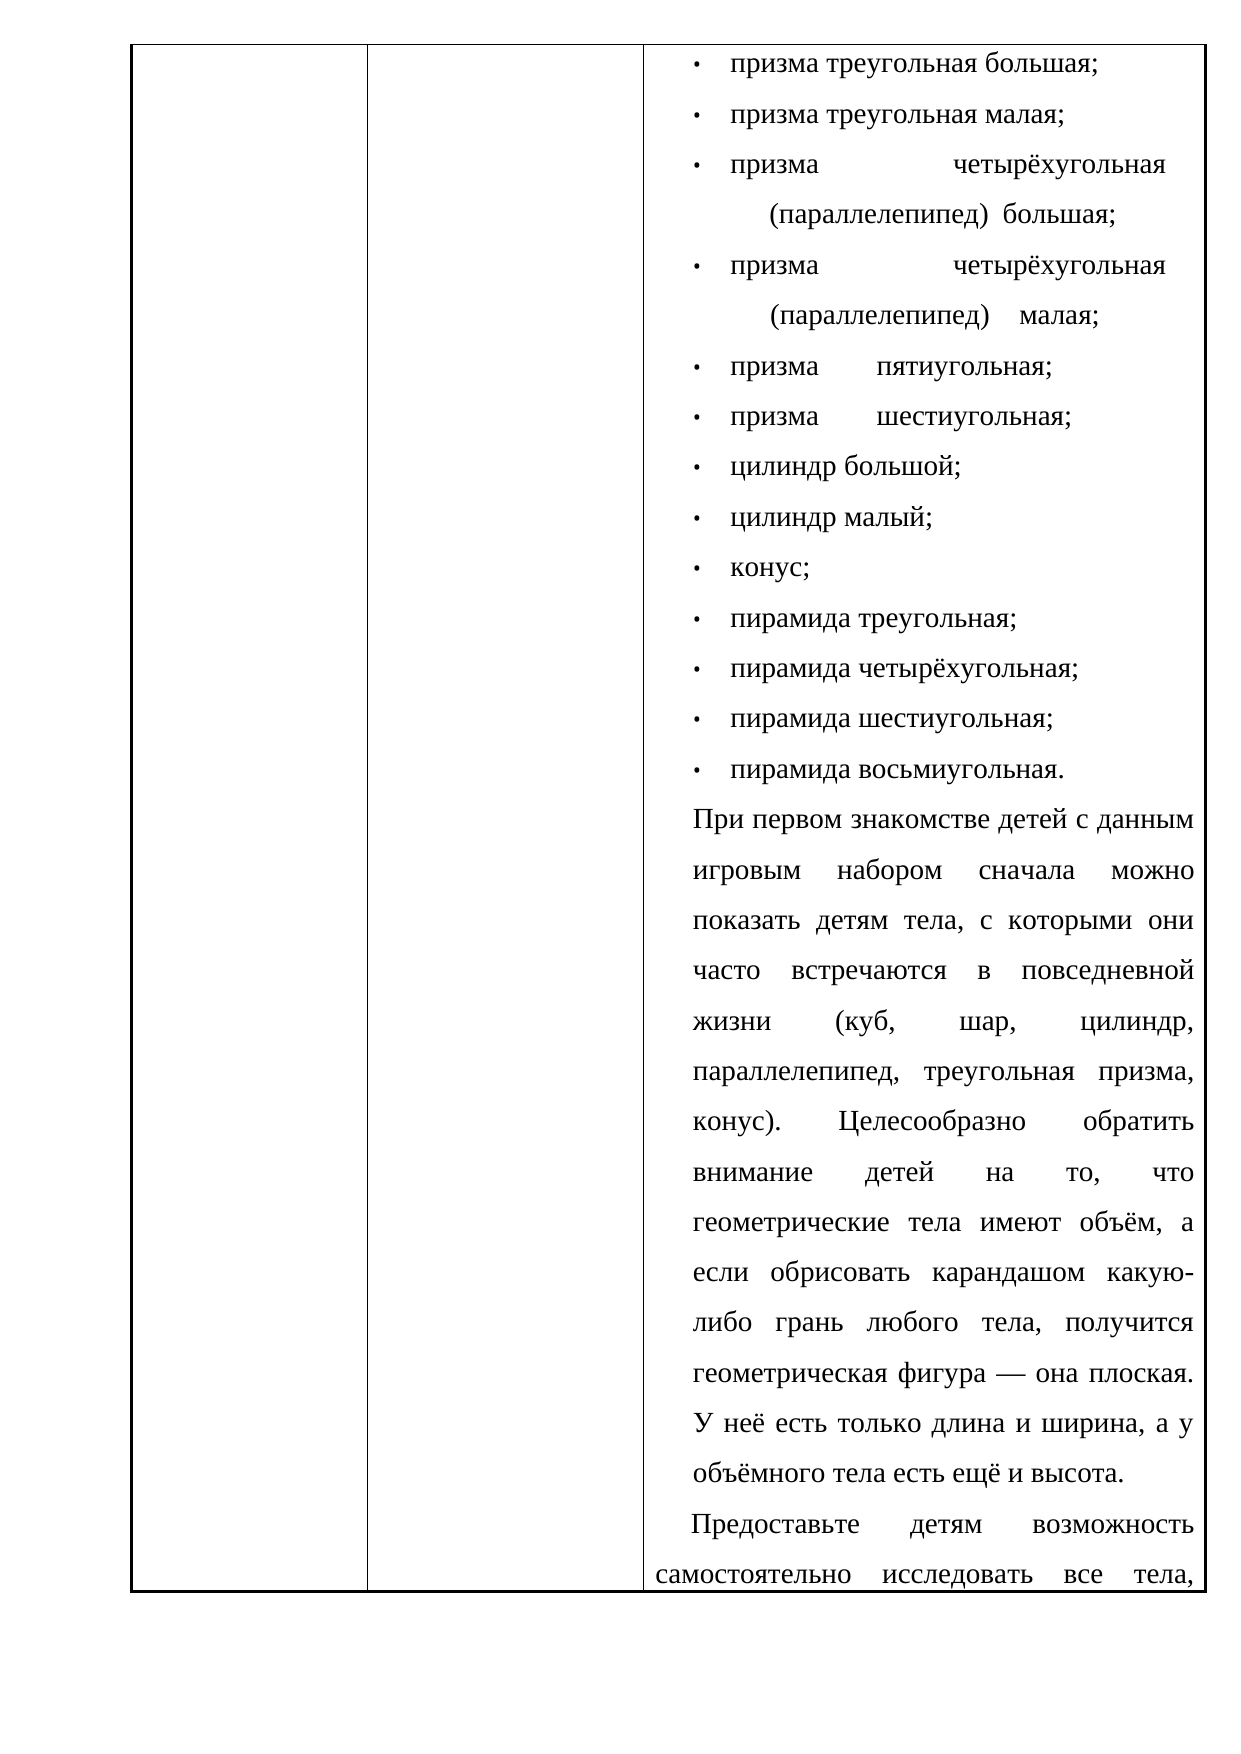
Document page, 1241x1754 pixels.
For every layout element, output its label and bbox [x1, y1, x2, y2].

table_cell [644, 45, 1204, 1590]
table_cell [368, 45, 643, 1590]
table_cell [133, 45, 367, 1590]
